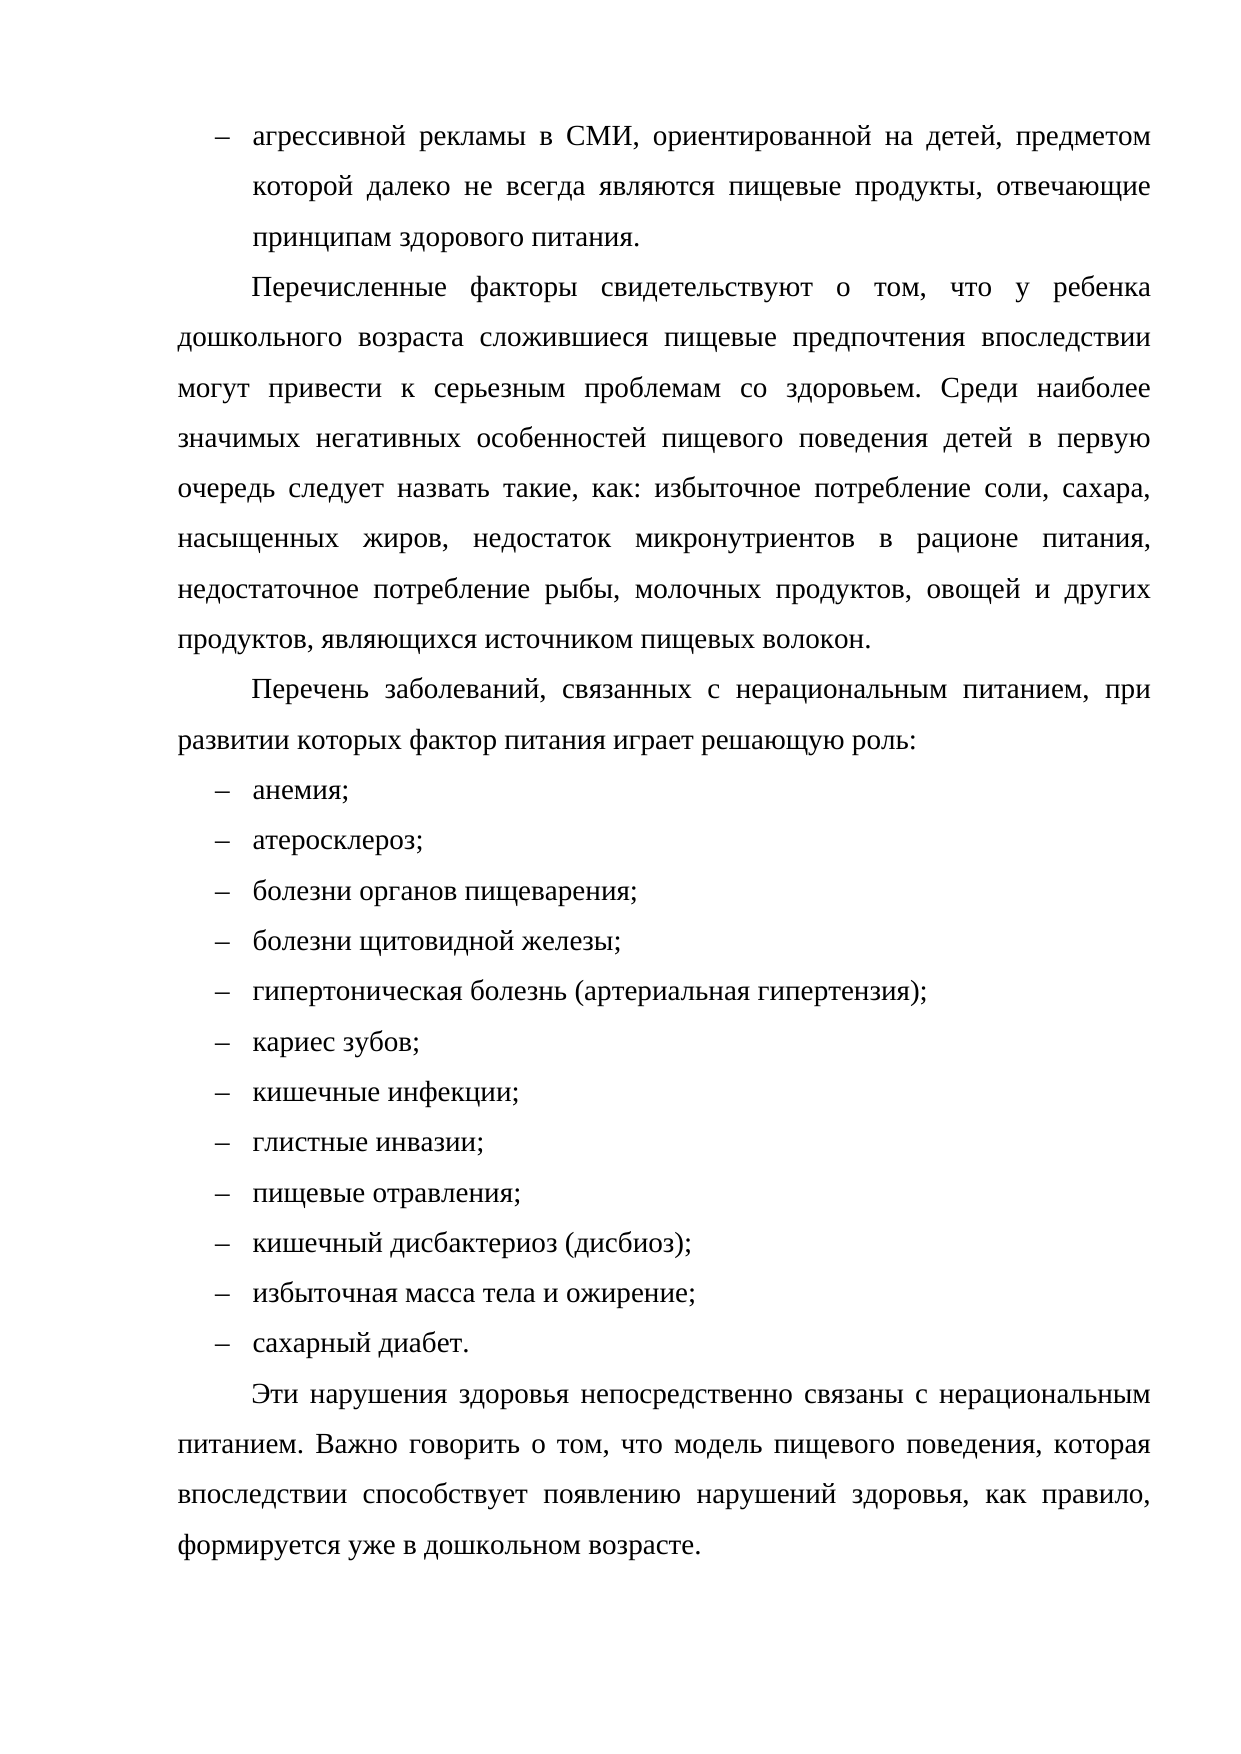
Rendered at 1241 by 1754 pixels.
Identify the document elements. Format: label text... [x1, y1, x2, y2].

list болезни органов пищеварения; [215, 873, 1152, 906]
list пищевые отравления; [215, 1175, 1152, 1208]
list болезни щитовидной железы; [215, 923, 1152, 957]
list глистные инвазии; [215, 1124, 1152, 1158]
text Перечень заболеваний, связанных с нерациональным питанием, при развитии которых фактор питания играет решающую роль: [177, 672, 1152, 755]
list избыточная масса тела и ожирение; [215, 1275, 1152, 1309]
list гипертоническая болезнь (артериальная гипертензия); [215, 973, 1152, 1007]
list кишечные инфекции; [215, 1074, 1152, 1108]
text Эти нарушения здоровья непосредственно связаны с нерациональным питанием. Важно говорить о том, что модель пищевого поведения, которая впоследствии способствует появлению нарушений здоровья, как правило, формируется уже в дошкольном возрасте. [177, 1376, 1152, 1560]
list сахарный диабет. [215, 1326, 1152, 1359]
list атеросклероз; [215, 822, 1152, 856]
text Перечисленные факторы свидетельствуют о том, что у ребенка дошкольного возраста сложившиеся пищевые предпочтения впоследствии могут привести к серьезным проблемам со здоровьем. Среди наиболее значимых негативных особенностей пищевого поведения детей в первую очередь следует назвать такие, как: избыточное потребление соли, сахара, насыщенных жиров, недостаток микронутриентов в рационе питания, недостаточное потребление рыбы, молочных продуктов, овощей и других продуктов, являющихся источником пищевых волокон. [177, 269, 1152, 655]
list кишечный дисбактериоз (дисбиоз); [215, 1225, 1152, 1258]
list анемия; [215, 772, 1152, 806]
list кариес зубов; [215, 1024, 1152, 1057]
list агрессивной рекламы в СМИ, ориентированной на детей, предметом которой далеко не всегда являются пищевые продукты, отвечающие принципам здорового питания. [215, 118, 1152, 252]
